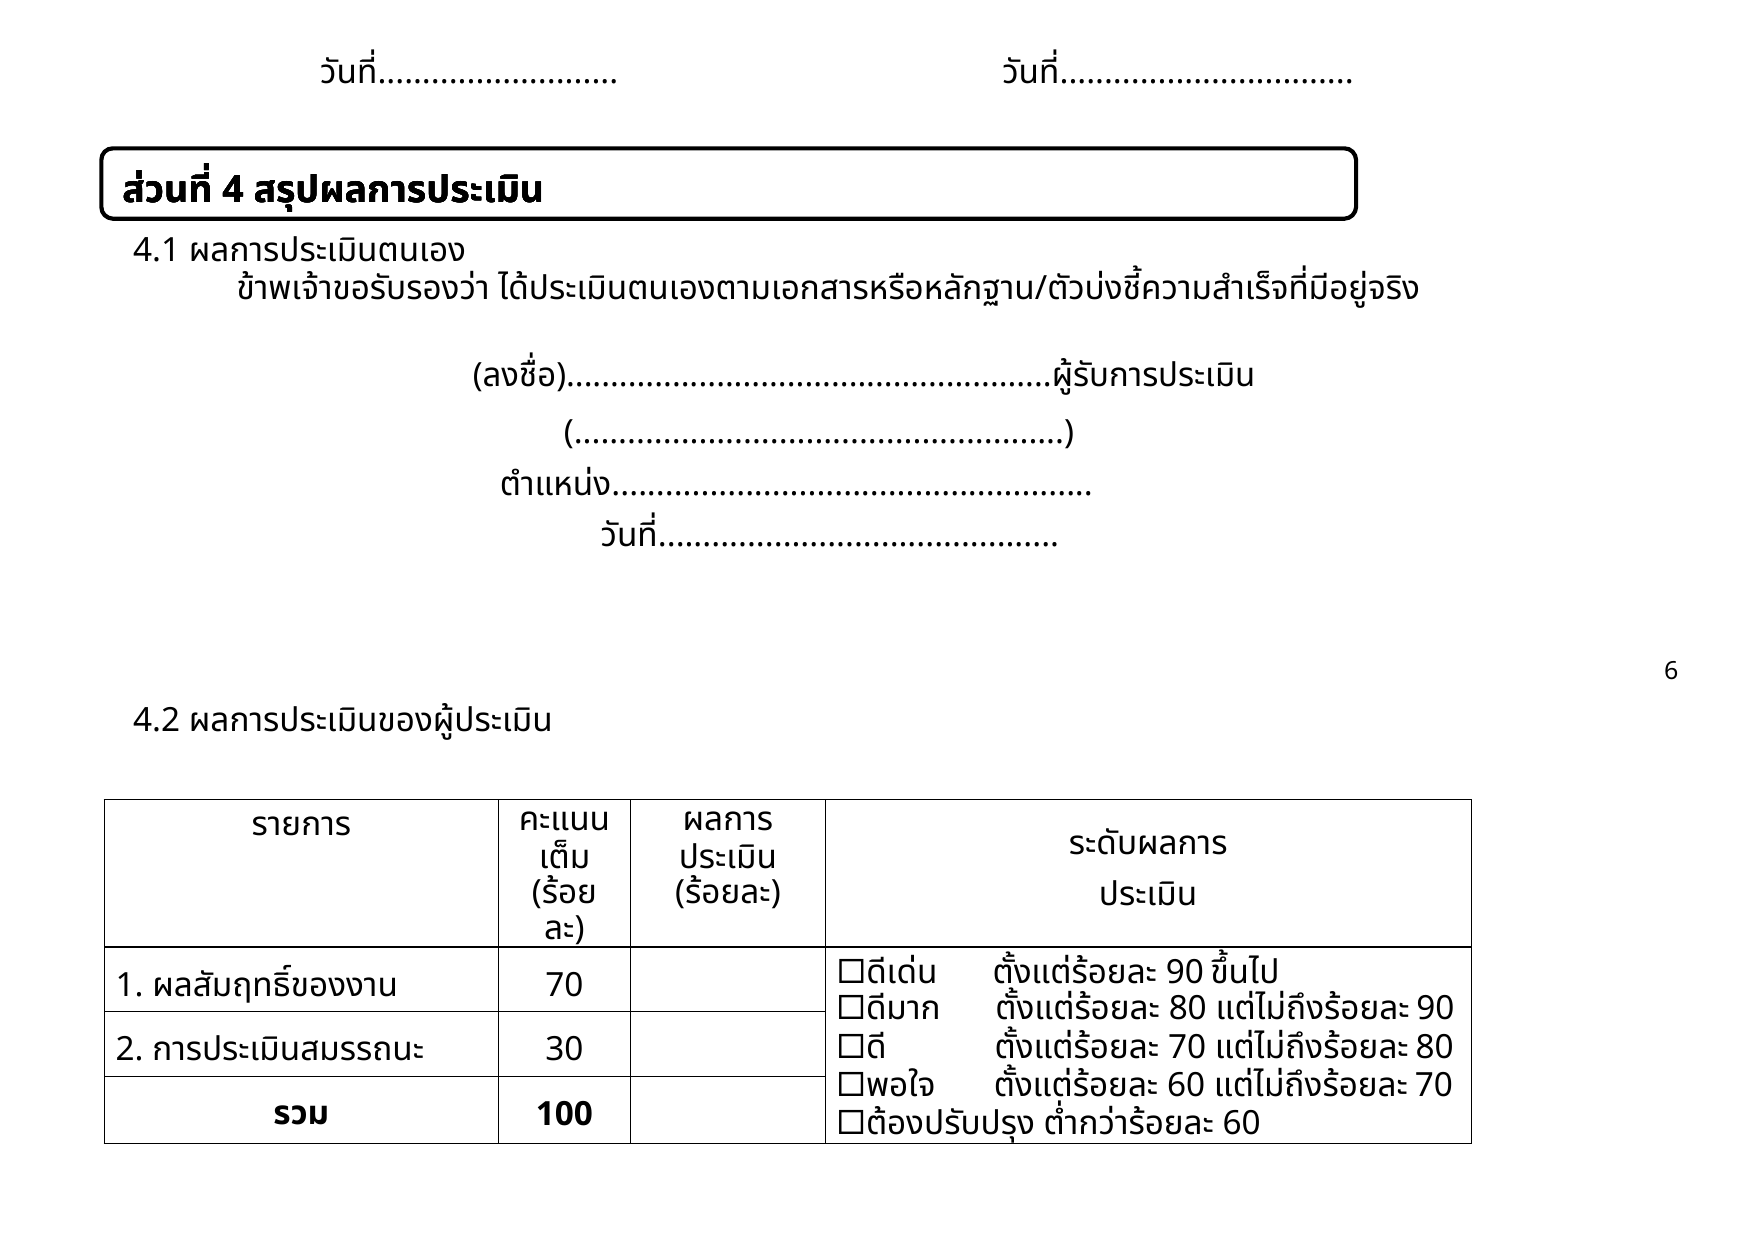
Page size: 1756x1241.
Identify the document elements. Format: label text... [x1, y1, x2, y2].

table_cell รวม [105, 1077, 498, 1142]
text (.......................................................) [75, 407, 1563, 453]
text ตำแหน่ง...................................................... [75, 460, 1518, 511]
text ข้าพเจ้าขอรับรองว่า ได้ประเมินตนเองตามเอกสารหรือหลักฐาน/ตัวบ่งชี้ความสำเร็จที่มีอยู่จริง [236, 269, 1678, 307]
text วันที่............................................. [75, 511, 1585, 561]
table_cell 100 [499, 1077, 630, 1142]
table_cell [631, 948, 825, 1011]
text 4.1 ผลการประเมินตนเอง [133, 156, 1678, 269]
table_cell 2. การประเมินสมรรถนะ [105, 1012, 498, 1076]
text 4.2 ผลการประเมินของผู้ประเมิน [133, 696, 1678, 747]
table_header ระดับผลการประเมิน [826, 800, 1471, 946]
table_cell 70 [499, 948, 630, 1011]
table_cell ดีเด่น ตั้งแต่ร้อยละ 90ขึ้นไป ดีมาก ตั้งแต่ร้อยละ 80 แต่ไม่ถึงร้อยละ90 ดี ตั้งแต่ร้อยละ 70 แต่ไม่ถึงร้อยละ80 พอใจ ตั้งแต่ร้อยละ 60 แต่ไม่ถึงร้อยละ70 ต้องปรับปรุง ต่ำกว่าร้อยละ 60 [826, 948, 1471, 1142]
table_header รายการ [105, 800, 498, 946]
text (ลงชื่อ).......................................................ผู้รับการประเมิน [75, 351, 1653, 402]
table_cell 1. ผลสัมฤทธิ์ของงาน [105, 948, 498, 1011]
table_header คะแนนเต็ม (ร้อยละ) [499, 800, 630, 946]
text 6 [75, 652, 1678, 687]
table_cell 30 [499, 1012, 630, 1076]
table_cell [631, 1012, 825, 1076]
table_cell [631, 1077, 825, 1142]
table_header ผลการประเมิน (ร้อยละ) [631, 800, 825, 946]
text วันที่........................... วันที่................................. [75, 48, 1599, 98]
